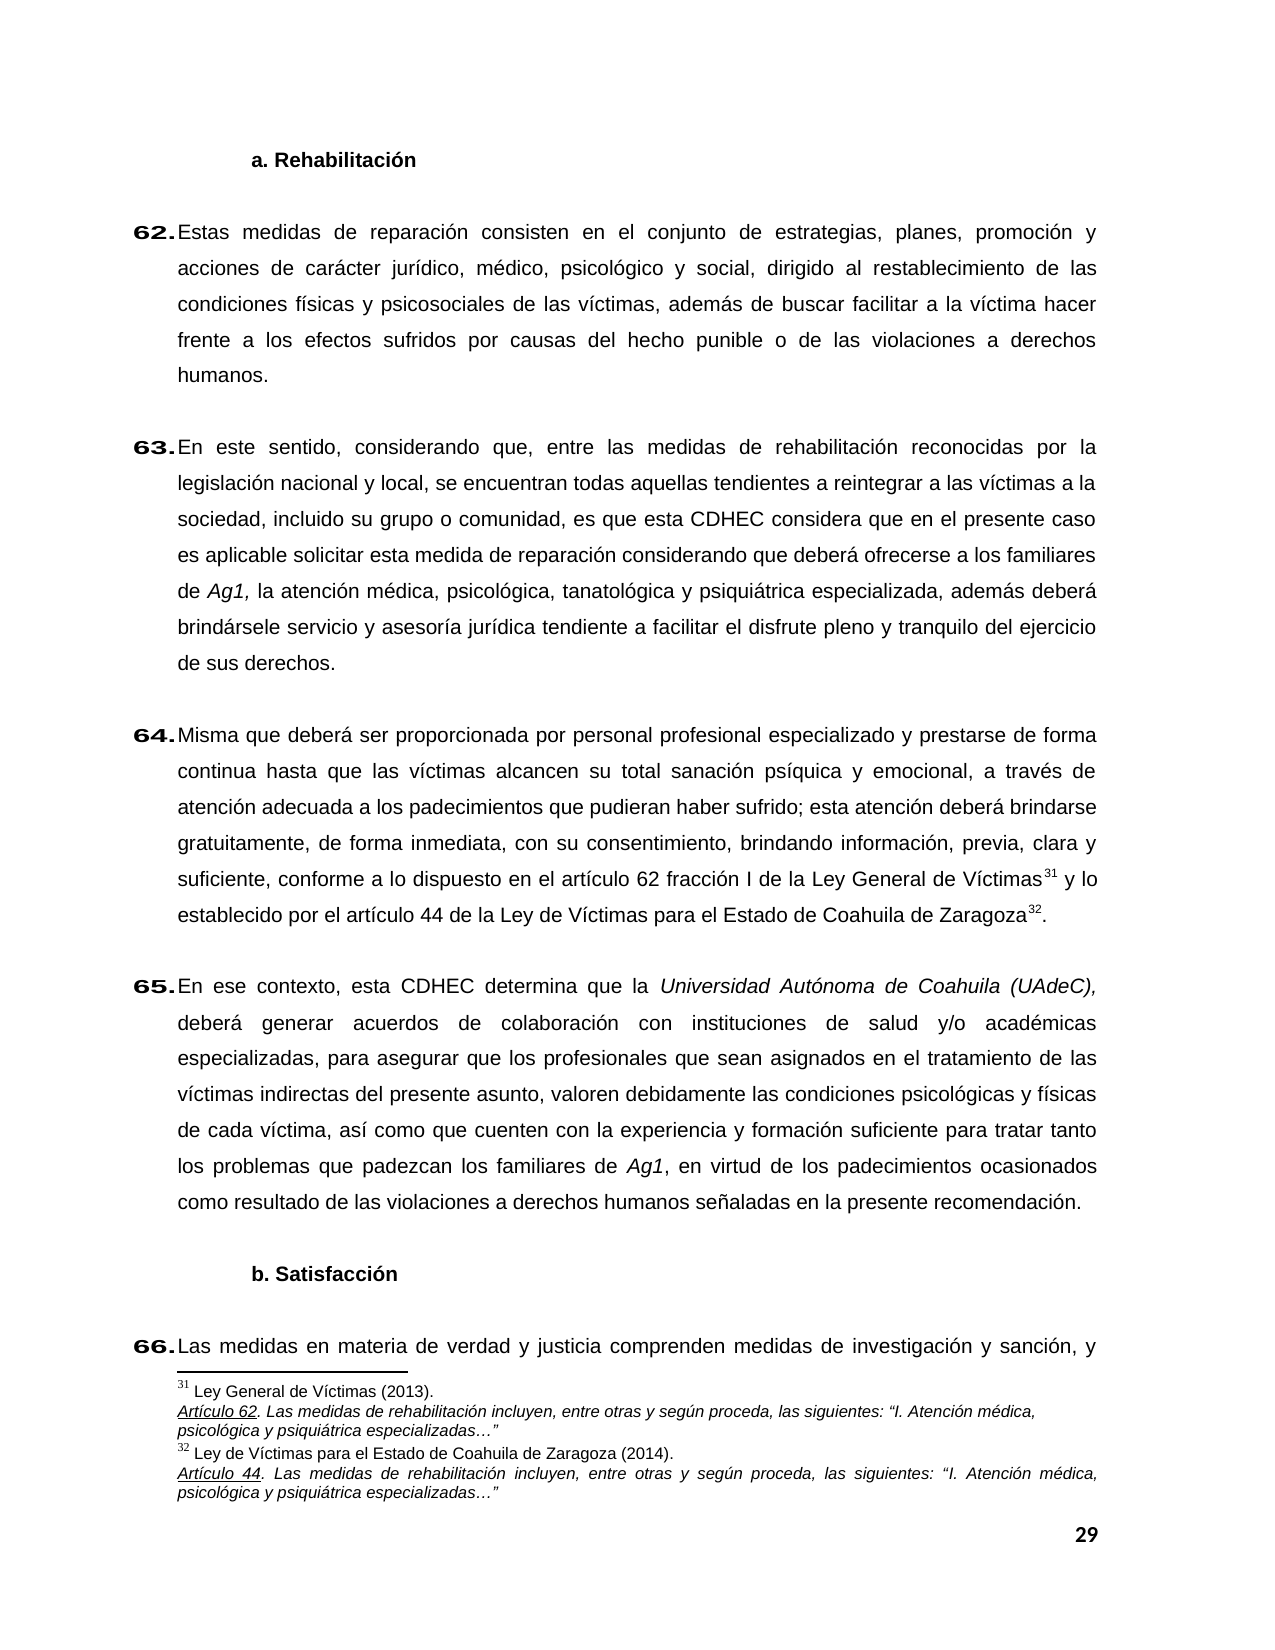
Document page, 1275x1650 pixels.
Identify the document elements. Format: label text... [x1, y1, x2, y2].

list En este sentido, considerando que, entre las medidas de rehabilitación reconocidas por la legislación nacional y local, se encuentran todas aquellas tendientes a reintegrar a las víctimas a la sociedad, incluido su grupo o comunidad, es que esta CDHEC considera que en el presente caso es aplicable solicitar esta medida de reparación considerando que deberá ofrecerse a los familiares de Ag1, la atención médica, psicológica, tanatológica y psiquiátrica especializada, además deberá brindársele servicio y asesoría jurídica tendiente a facilitar el disfrute pleno y tranquilo del ejercicio de sus derechos. [133, 435, 1098, 675]
list a. Rehabilitación [236, 148, 1098, 172]
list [133, 1334, 1098, 1358]
list Misma que deberá ser proporcionada por personal profesional especializado y prestarse de forma continua hasta que las víctimas alcancen su total sanación psíquica y emocional, a través de atención adecuada a los padecimientos que pudieran haber sufrido; esta atención deberá brindarse gratuitamente, de forma inmediata, con su consentimiento, brindando información, previa, clara y suficiente, conforme a lo dispuesto en el artículo 62 fracción I de la Ley General de Víctimas y lo establecido por el artículo 44 de la Ley de Víctimas para el Estado de Coahuila de Zaragoza. [133, 723, 1098, 926]
list b. Satisfacción [236, 1262, 1098, 1286]
list En ese contexto, esta CDHEC determina que la Universidad Autónoma de Coahuila (UAdeC), deberá generar acuerdos de colaboración con instituciones de salud y/o académicas especializadas, para asegurar que los profesionales que sean asignados en el tratamiento de las víctimas indirectas del presente asunto, valoren debidamente las condiciones psicológicas y físicas de cada víctima, así como que cuenten con la experiencia y formación suficiente para tratar tanto los problemas que padezcan los familiares de Ag1, en virtud de los padecimientos ocasionados como resultado de las violaciones a derechos humanos señaladas en la presente recomendación. [133, 974, 1098, 1214]
list Estas medidas de reparación consisten en el conjunto de estrategias, planes, promoción y acciones de carácter jurídico, médico, psicológico y social, dirigido al restablecimiento de las condiciones físicas y psicosociales de las víctimas, además de buscar facilitar a la víctima hacer frente a los efectos sufridos por causas del hecho punible o de las violaciones a derechos humanos. [133, 219, 1098, 387]
